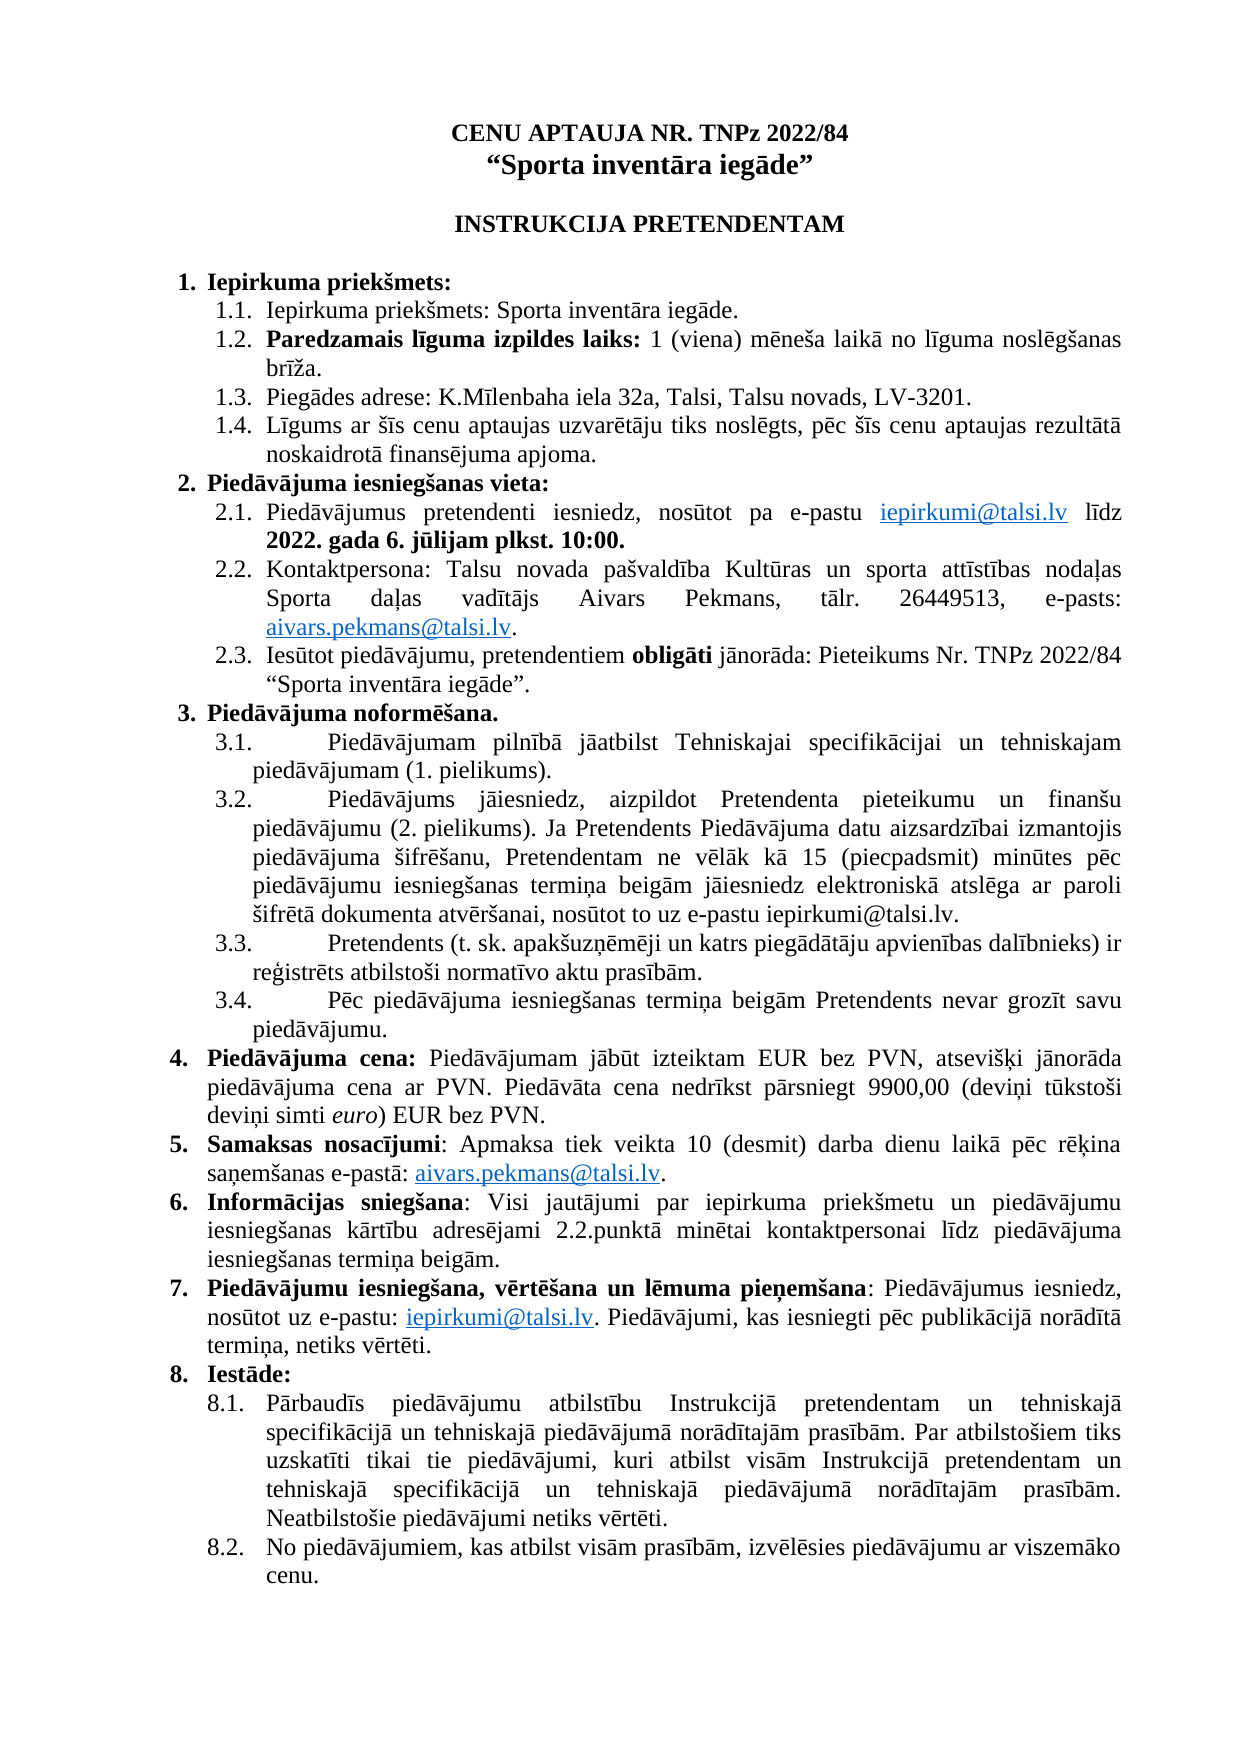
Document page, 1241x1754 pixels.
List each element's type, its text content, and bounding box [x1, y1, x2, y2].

list Piedāvājumam pilnībā jāatbilst Tehniskajai specifikācijai un tehniskajam piedāvājumam (1. pielikums). [215, 727, 1122, 784]
text “Sporta inventāra iegāde” [177, 147, 1122, 180]
list Piegādes adrese: K.Mīlenbaha iela 32a, Talsi, Talsu novads, LV-3201. [215, 382, 1122, 410]
list Piedāvājumu iesniegšana, vērtēšana un lēmuma pieņemšana: Piedāvājumus iesniedz, nosūtot uz e-pastu: iepirkumi@talsi.lv. Piedāvājumi, kas iesniegti pēc publikācijā norādītā termiņa, netiks vērtēti. [169, 1273, 1122, 1359]
list Pretendents (t. sk. apakšuzņēmēji un katrs piegādātāju apvienības dalībnieks) ir reģistrēts atbilstoši normatīvo aktu prasībām. [215, 928, 1122, 985]
list Kontaktpersona: Talsu novada pašvaldība Kultūras un sporta attīstības nodaļas Sporta daļas vadītājs Aivars Pekmans, tālr. 26449513, e-pasts: aivars.pekmans@talsi.lv. [215, 554, 1122, 640]
list Iepirkuma priekšmets: Sporta inventāra iegāde. [215, 295, 1122, 324]
list Piedāvājumus pretendenti iesniedz, nosūtot pa e-pastu iepirkumi@talsi.lv līdz 2022. gada 6. jūlijam plkst. 10:00. [215, 497, 1122, 554]
list Piedāvājuma iesniegšanas vieta: [177, 468, 1122, 497]
list Samaksas nosacījumi: Apmaksa tiek veikta 10 (desmit) darba dienu laikā pēc rēķina saņemšanas e-pastā: aivars.pekmans@talsi.lv. [169, 1129, 1122, 1187]
list Iepirkuma priekšmets: [177, 267, 1122, 295]
list Pārbaudīs piedāvājumu atbilstību Instrukcijā pretendentam un tehniskajā specifikācijā un tehniskajā piedāvājumā norādītajām prasībām. Par atbilstošiem tiks uzskatīti tikai tie piedāvājumi, kuri atbilst visām Instrukcijā pretendentam un tehniskajā specifikācijā un tehniskajā piedāvājumā norādītajām prasībām. Neatbilstošie piedāvājumi netiks vērtēti. [207, 1388, 1122, 1532]
list Piedāvājums jāiesniedz, aizpildot Pretendenta pieteikumu un finanšu piedāvājumu (2. pielikums). Ja Pretendents Piedāvājuma datu aizsardzībai izmantojis piedāvājuma šifrēšanu, Pretendentam ne vēlāk kā 15 (piecpadsmit) minūtes pēc piedāvājumu iesniegšanas termiņa beigām jāiesniedz elektroniskā atslēga ar paroli šifrētā dokumenta atvēršanai, nosūtot to uz e-pastu iepirkumi@talsi.lv. [215, 784, 1122, 928]
list No piedāvājumiem, kas atbilst visām prasībām, izvēlēsies piedāvājumu ar viszemāko cenu. [207, 1532, 1122, 1589]
list Pēc piedāvājuma iesniegšanas termiņa beigām Pretendents nevar grozīt savu piedāvājumu. [215, 985, 1122, 1043]
list Iestāde: [169, 1359, 1122, 1388]
text INSTRUKCIJA PRETENDENTAM [177, 209, 1122, 238]
list Paredzamais līguma izpildes laiks: 1 (viena) mēneša laikā no līguma noslēgšanas brīža. [215, 324, 1122, 382]
list Iesūtot piedāvājumu, pretendentiem obligāti jānorāda: Pieteikums Nr. TNPz 2022/84 “Sporta inventāra iegāde”. [215, 640, 1122, 698]
list Piedāvājuma cena: Piedāvājumam jābūt izteiktam EUR bez PVN, atsevišķi jānorāda piedāvājuma cena ar PVN. Piedāvāta cena nedrīkst pārsniegt 9900,00 (deviņi tūkstoši deviņi simti euro) EUR bez PVN. [169, 1043, 1122, 1129]
list Līgums ar šīs cenu aptaujas uzvarētāju tiks noslēgts, pēc šīs cenu aptaujas rezultātā noskaidrotā finansējuma apjoma. [215, 410, 1122, 468]
list Piedāvājuma noformēšana. [177, 698, 1122, 727]
list Informācijas sniegšana: Visi jautājumi par iepirkuma priekšmetu un piedāvājumu iesniegšanas kārtību adresējami 2.2.punktā minētai kontaktpersonai līdz piedāvājuma iesniegšanas termiņa beigām. [169, 1187, 1122, 1273]
text CENU APTAUJA NR. TNPz 2022/84 [177, 118, 1122, 147]
